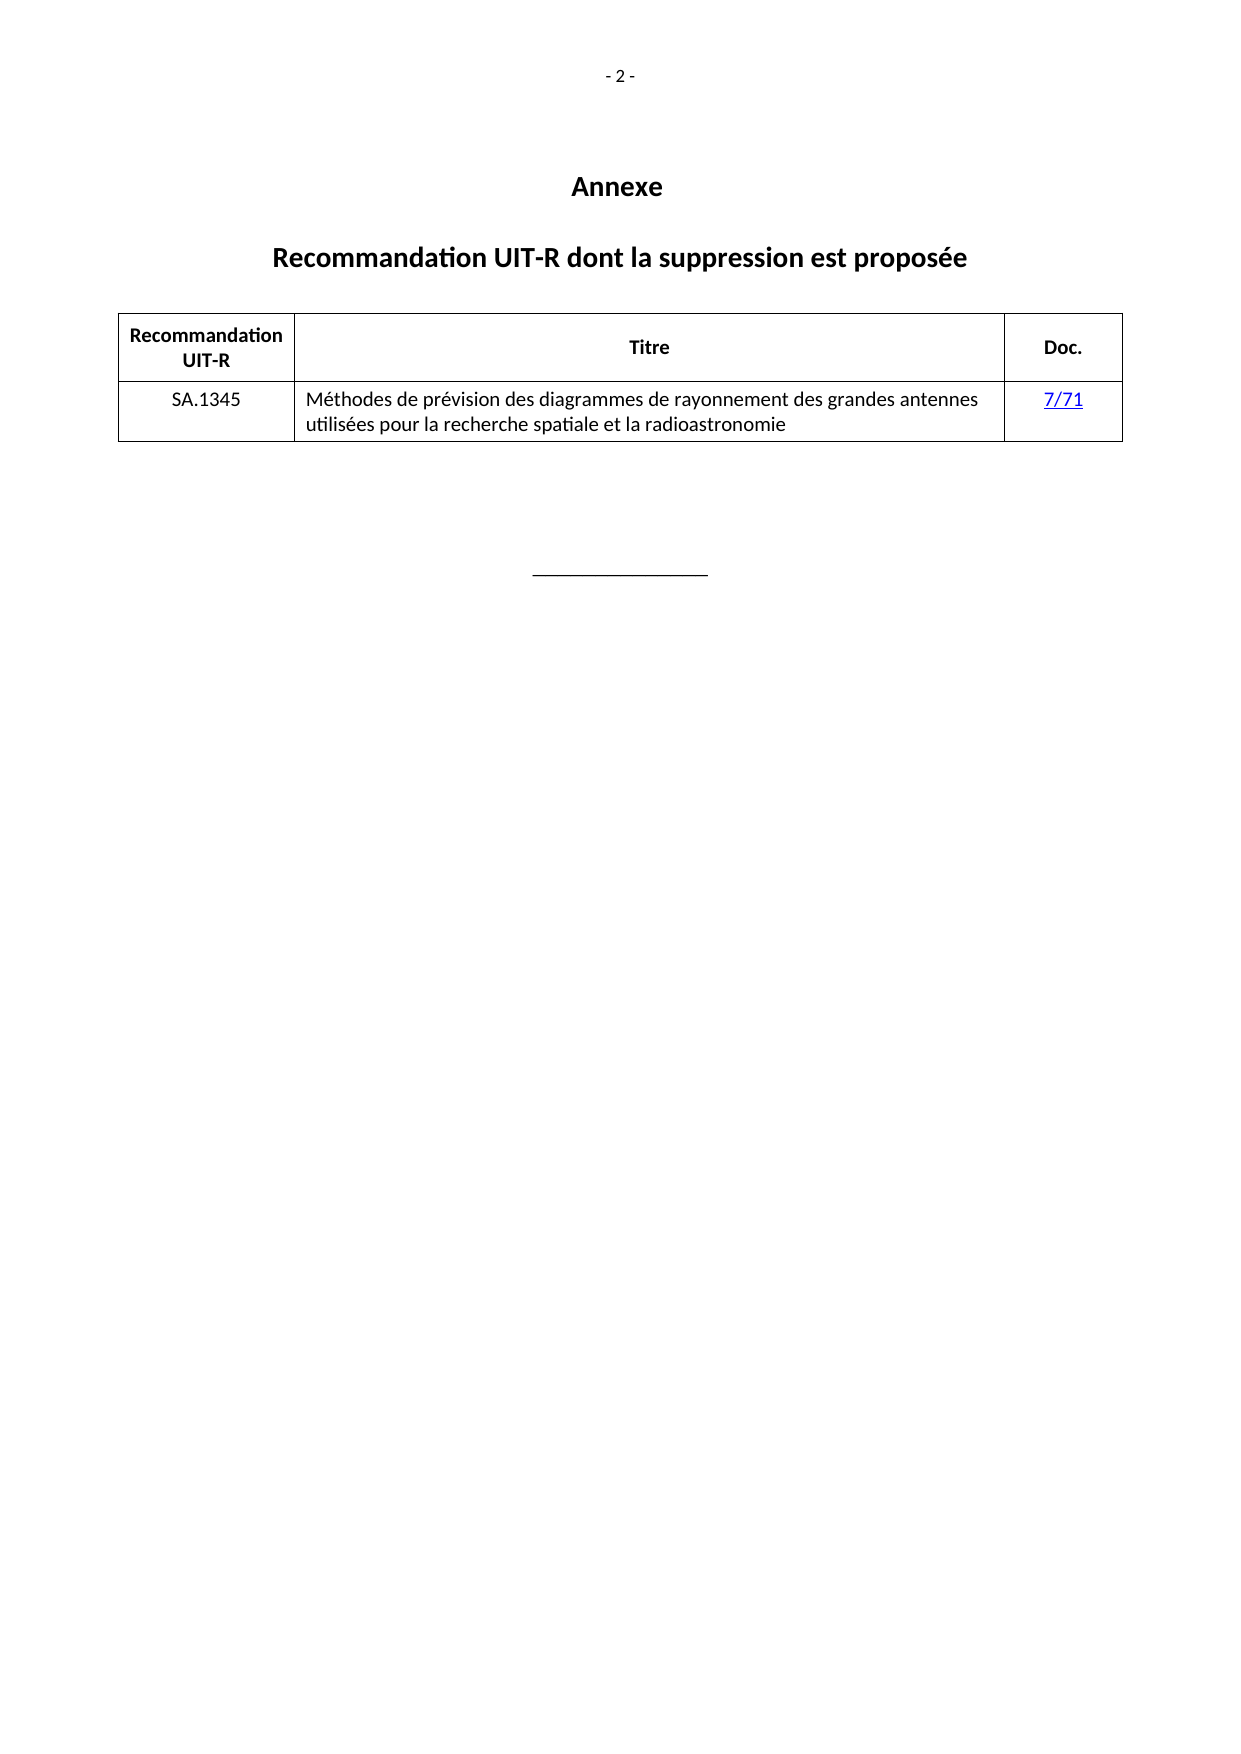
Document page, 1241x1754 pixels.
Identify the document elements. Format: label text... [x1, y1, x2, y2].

table_cell Méthodes de prévision des diagrammes de rayonnement des grandes antennes utilisées pour la recherche spatiale et la radioastronomie [295, 382, 1004, 441]
table_header Recommandation UIT-R [119, 314, 294, 381]
table_header Titre [295, 314, 1004, 381]
text ______________ [118, 551, 1122, 580]
table_header Doc. [1005, 314, 1122, 381]
table_cell 7/71 [1005, 382, 1122, 441]
table_cell SA.1345 [119, 382, 294, 441]
title Annexe Recommandation UIT-R dont la suppression est proposée [118, 168, 1122, 275]
